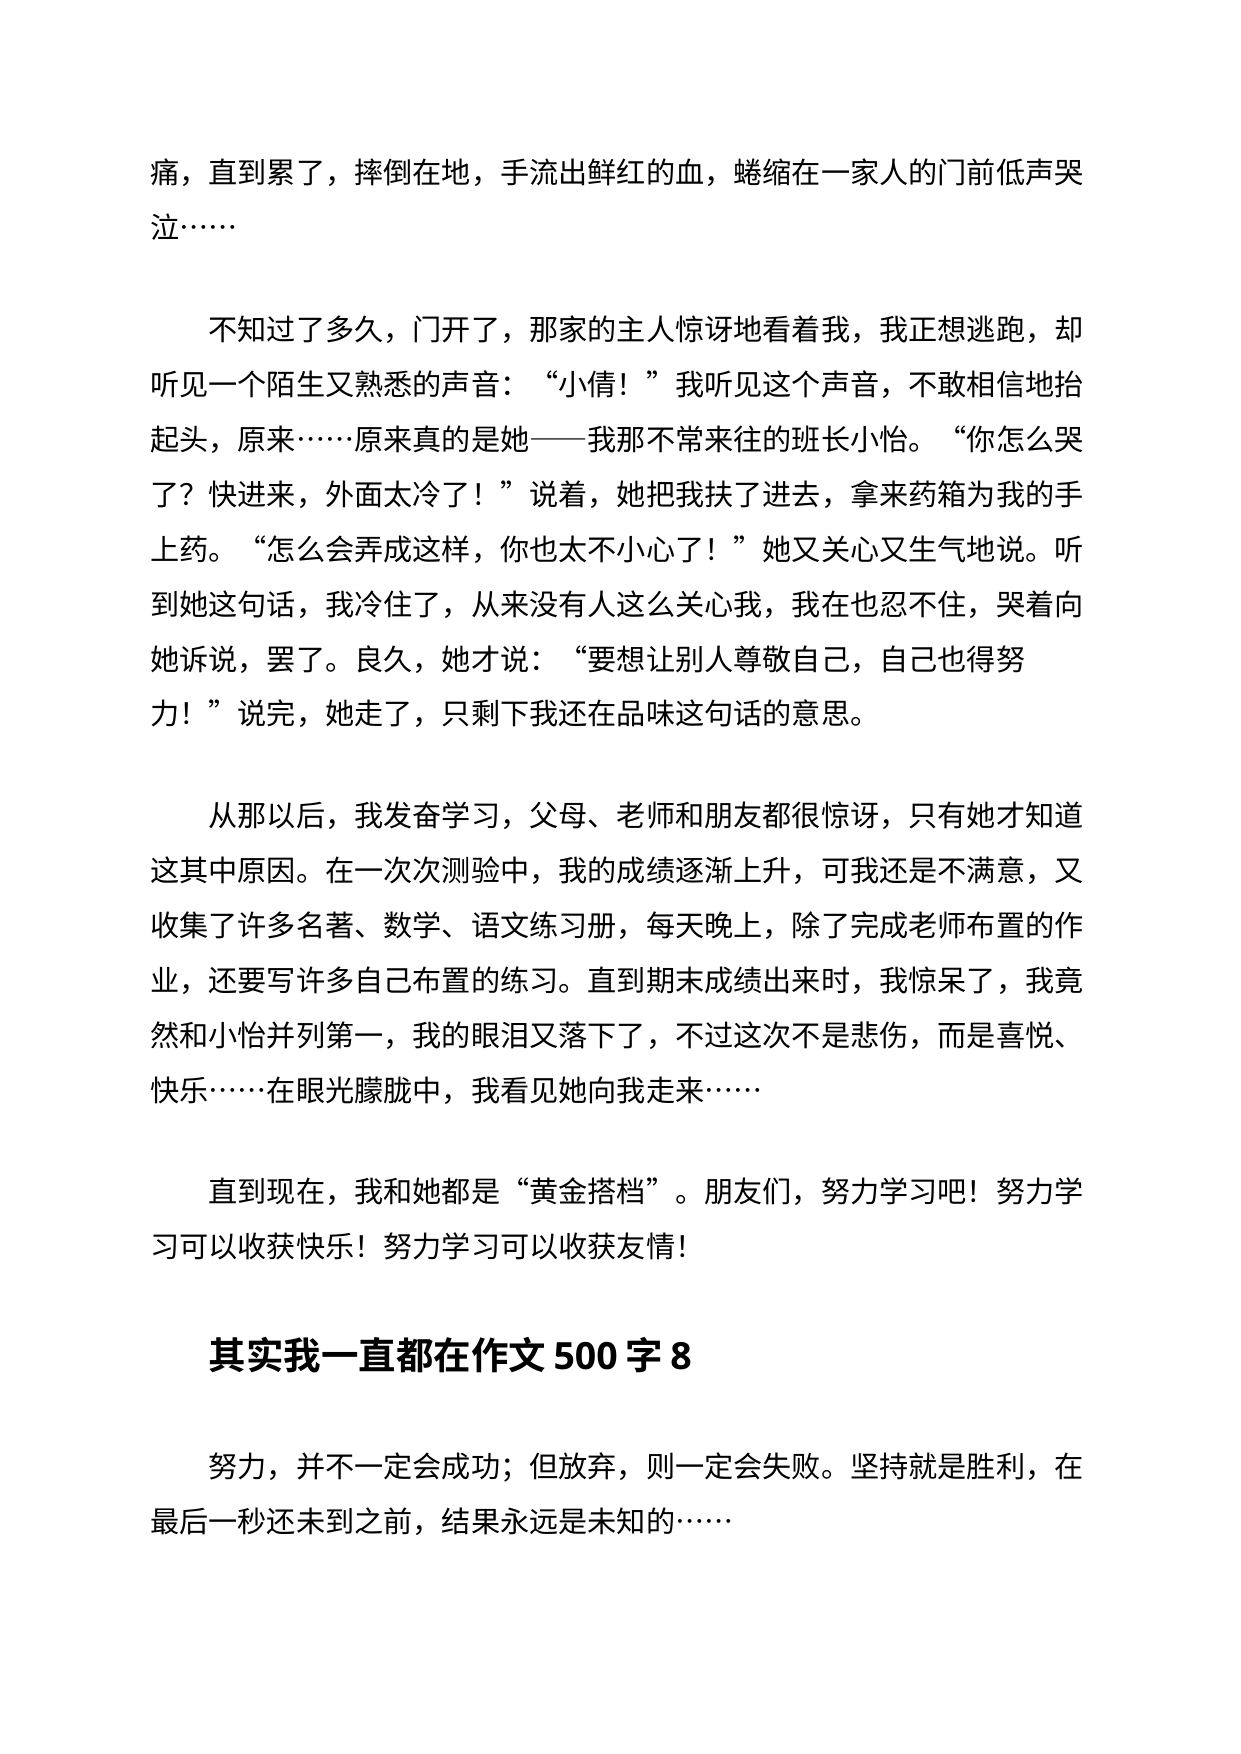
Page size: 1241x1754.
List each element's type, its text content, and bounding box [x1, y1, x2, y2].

text 直到现在，我和她都是“黄金搭档”。朋友们，努力学习吧！努力学习可以收获快乐！努力学习可以收获友情！ [150, 1169, 1090, 1266]
text 不知过了多久，门开了，那家的主人惊讶地看着我，我正想逃跑，却听见一个陌生又熟悉的声音：“小倩！”我听见这个声音，不敢相信地抬起头，原来……原来真的是她——我那不常来往的班长小怡。“你怎么哭了？快进来，外面太冷了！”说着，她把我扶了进去，拿来药箱为我的手上药。“怎么会弄成这样，你也太不小心了！”她又关心又生气地说。听到她这句话，我冷住了，从来没有人这么关心我，我在也忍不住，哭着向她诉说，罢了。良久，她才说：“要想让别人尊敬自己，自己也得努力！”说完，她走了，只剩下我还在品味这句话的意思。 [150, 307, 1090, 733]
text 从那以后，我发奋学习，父母、老师和朋友都很惊讶，只有她才知道这其中原因。在一次次测验中，我的成绩逐渐上升，可我还是不满意，又收集了许多名著、数学、语文练习册，每天晚上，除了完成老师布置的作业，还要写许多自己布置的练习。直到期末成绩出来时，我惊呆了，我竟然和小怡并列第一，我的眼泪又落下了，不过这次不是悲伤，而是喜悦、快乐……在眼光朦胧中，我看见她向我走来…… [150, 793, 1090, 1109]
text 其实我一直都在作文500字8 [150, 1326, 1090, 1380]
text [150, 150, 1090, 247]
text 努力，并不一定会成功；但放弃，则一定会失败。坚持就是胜利，在最后一秒还未到之前，结果永远是未知的…… [150, 1443, 1090, 1540]
